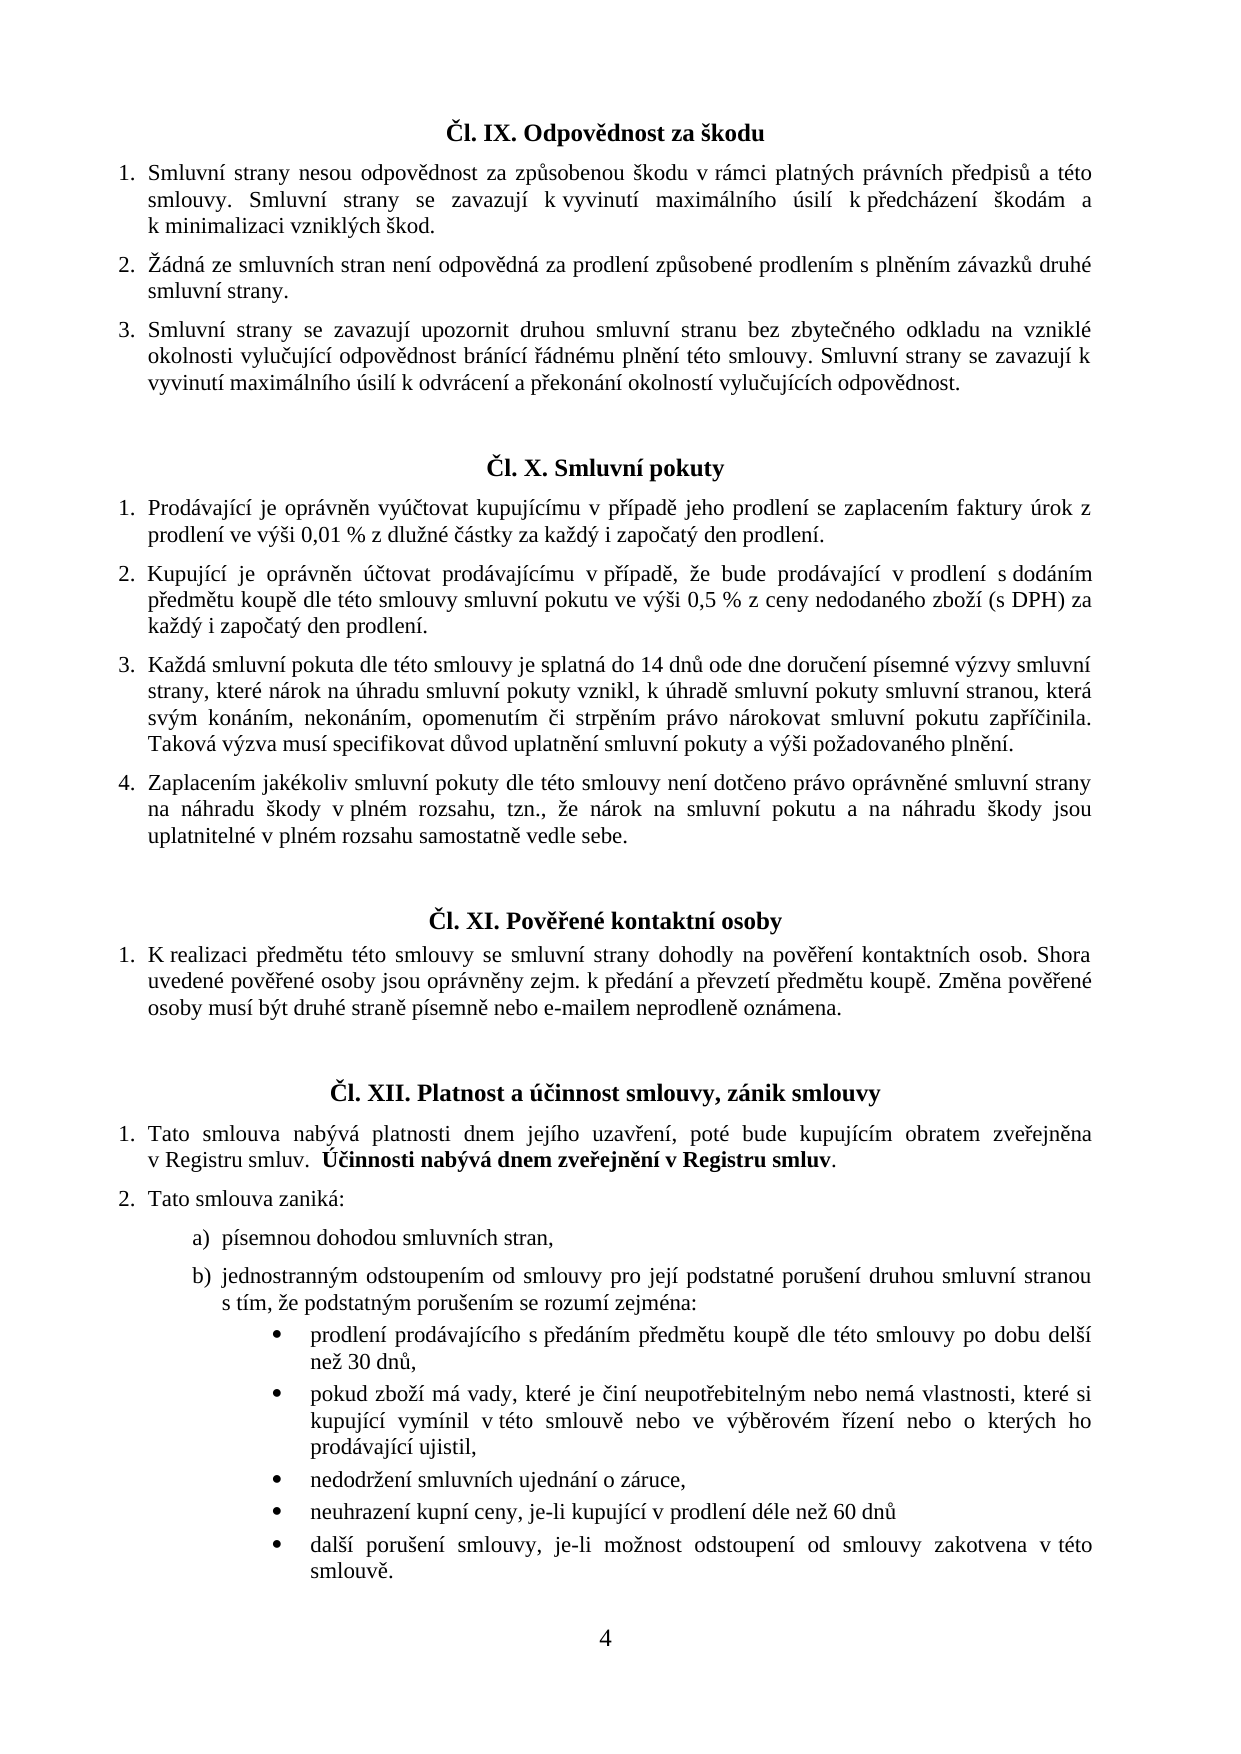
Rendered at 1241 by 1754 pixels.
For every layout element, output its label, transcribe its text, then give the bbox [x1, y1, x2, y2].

text Čl. XII. Platnost a účinnost smlouvy, zánik smlouvy [118, 1078, 1092, 1107]
title 2. Kupující je oprávněn účtovat prodávajícímu v případě, že bude prodávající v prodlení s dodáním předmětu koupě dle této smlouvy smluvní pokutu ve výši 0,5 % z ceny nedodaného zboží (s DPH) za každý i započatý den prodlení. [118, 560, 1092, 639]
list nedodržení smluvních ujednání o záruce, [273, 1466, 1092, 1492]
text b) jednostranným odstoupením od smlouvy pro její podstatné porušení druhou smluvní stranou s tím, že podstatným porušením se rozumí zejména: [192, 1262, 1092, 1315]
list pokud zboží má vady, které je činí neupotřebitelným nebo nemá vlastnosti, které si kupující vymínil v této smlouvě nebo ve výběrovém řízení nebo o kterých ho prodávající ujistil, [273, 1380, 1092, 1459]
title 3. Smluvní strany se zavazují upozornit druhou smluvní stranu bez zbytečného odkladu na vzniklé okolnosti vylučující odpovědnost bránící řádnému plnění této smlouvy. Smluvní strany se zavazují k vyvinutí maximálního úsilí k odvrácení a překonání okolností vylučujících odpovědnost. [118, 316, 1092, 395]
list další porušení smlouvy, je-li možnost odstoupení od smlouvy zakotvena v této smlouvě. [273, 1531, 1092, 1584]
text 1. K realizaci předmětu této smlouvy se smluvní strany dohodly na pověření kontaktních osob. Shora uvedené pověřené osoby jsou oprávněny zejm. k předání a převzetí předmětu koupě. Změna pověřené osoby musí být druhé straně písemně nebo e-mailem neprodleně oznámena. [118, 941, 1092, 1020]
title 3. Každá smluvní pokuta dle této smlouvy je splatná do 14 dnů ode dne doručení písemné výzvy smluvní strany, které nárok na úhradu smluvní pokuty vznikl, k úhradě smluvní pokuty smluvní stranou, která svým konáním, nekonáním, opomenutím či strpěním právo nárokovat smluvní pokutu zapříčinila. Taková výzva musí specifikovat důvod uplatnění smluvní pokuty a výši požadovaného plnění. [118, 651, 1092, 757]
text 1. Tato smlouva nabývá platnosti dnem jejího uzavření, poté bude kupujícím obratem zveřejněna v Registru smluv. Účinnosti nabývá dnem zveřejnění v Registru smluv. [118, 1119, 1092, 1172]
title Smluvní strany nesou odpovědnost za způsobenou škodu v rámci platných právních předpisů a této smlouvy. Smluvní strany se zavazují k vyvinutí maximálního úsilí k předcházení škodám a k minimalizaci vzniklých škod. [118, 159, 1092, 238]
list prodlení prodávajícího s předáním předmětu koupě dle této smlouvy po dobu delší než 30 dnů, [273, 1321, 1092, 1374]
list neuhrazení kupní ceny, je-li kupující v prodlení déle než 60 dnů [273, 1498, 1092, 1525]
title 2. Žádná ze smluvních stran není odpovědná za prodlení způsobené prodlením s plněním závazků druhé smluvní strany. [118, 251, 1092, 304]
title 1. Prodávající je oprávněn vyúčtovat kupujícímu v případě jeho prodlení se zaplacením faktury úrok z prodlení ve výši 0,01 % z dlužné částky za každý i započatý den prodlení. [118, 494, 1092, 547]
text Čl. IX. Odpovědnost za škodu [118, 118, 1092, 147]
text Čl. XI. Pověřené kontaktní osoby [118, 906, 1092, 935]
text Čl. X. Smluvní pokuty [118, 453, 1092, 482]
text 2. Tato smlouva zaniká: [118, 1185, 1092, 1211]
text 4. Zaplacením jakékoliv smluvní pokuty dle této smlouvy není dotčeno právo oprávněné smluvní strany na náhradu škody v plném rozsahu, tzn., že nárok na smluvní pokutu a na náhradu škody jsou uplatnitelné v plném rozsahu samostatně vedle sebe. [118, 769, 1092, 848]
text a) písemnou dohodou smluvních stran, [192, 1224, 1092, 1250]
